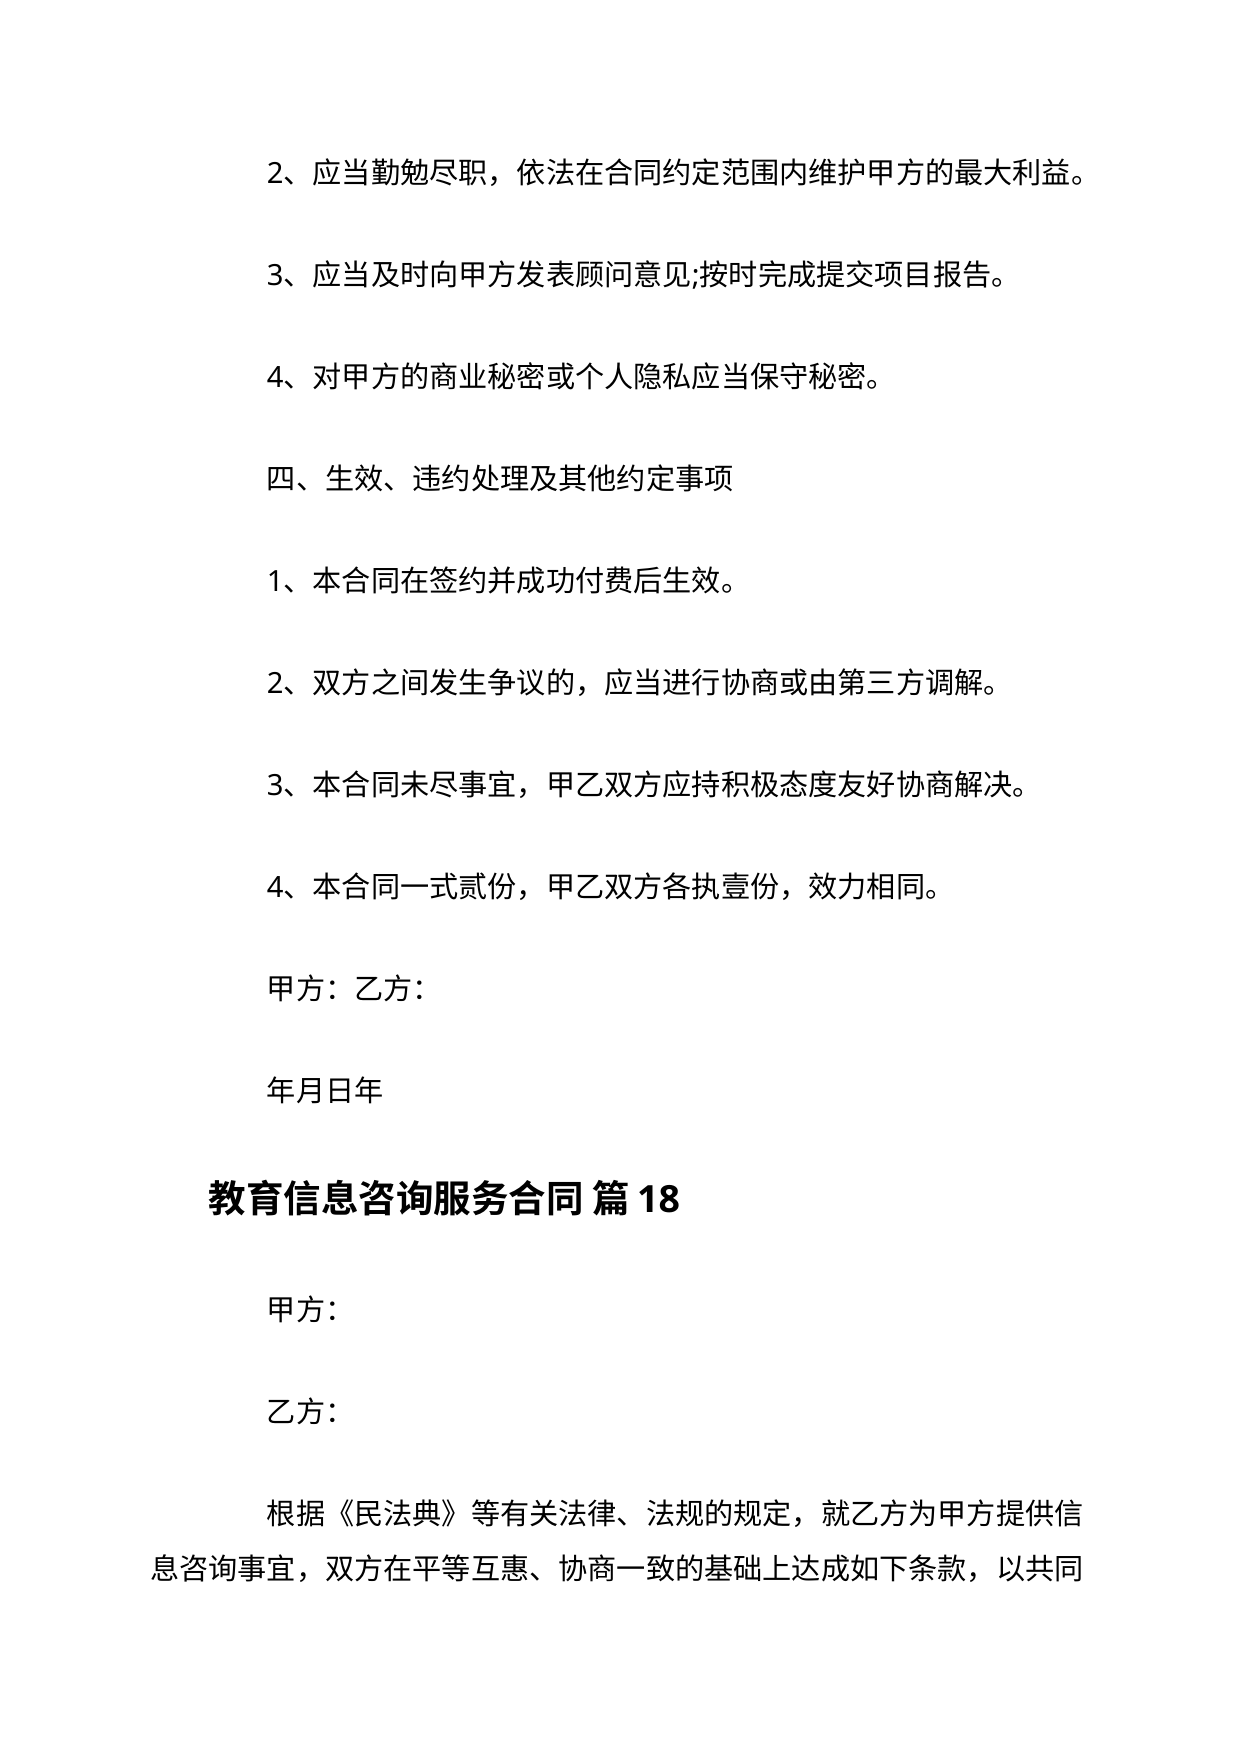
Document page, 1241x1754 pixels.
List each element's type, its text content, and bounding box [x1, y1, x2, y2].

text 2、双方之间发生争议的，应当进行协商或由第三方调解。 [150, 660, 1090, 702]
text 教育信息咨询服务合同 篇18 [150, 1169, 1090, 1224]
text 1、本合同在签约并成功付费后生效。 [150, 558, 1090, 600]
text 3、本合同未尽事宜，甲乙双方应持积极态度友好协商解决。 [150, 762, 1090, 804]
text 4、对甲方的商业秘密或个人隐私应当保守秘密。 [150, 354, 1090, 396]
text 4、本合同一式贰份，甲乙双方各执壹份，效力相同。 [150, 864, 1090, 906]
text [150, 1490, 1090, 1587]
text 乙方： [150, 1388, 1090, 1431]
text 四、生效、违约处理及其他约定事项 [150, 456, 1090, 498]
text 甲方： [150, 1287, 1090, 1329]
text 3、应当及时向甲方发表顾问意见;按时完成提交项目报告。 [150, 252, 1090, 294]
text 甲方：乙方： [150, 966, 1090, 1008]
text 2、应当勤勉尽职，依法在合同约定范围内维护甲方的最大利益。 [150, 150, 1090, 192]
text 年月日年 [150, 1067, 1090, 1110]
